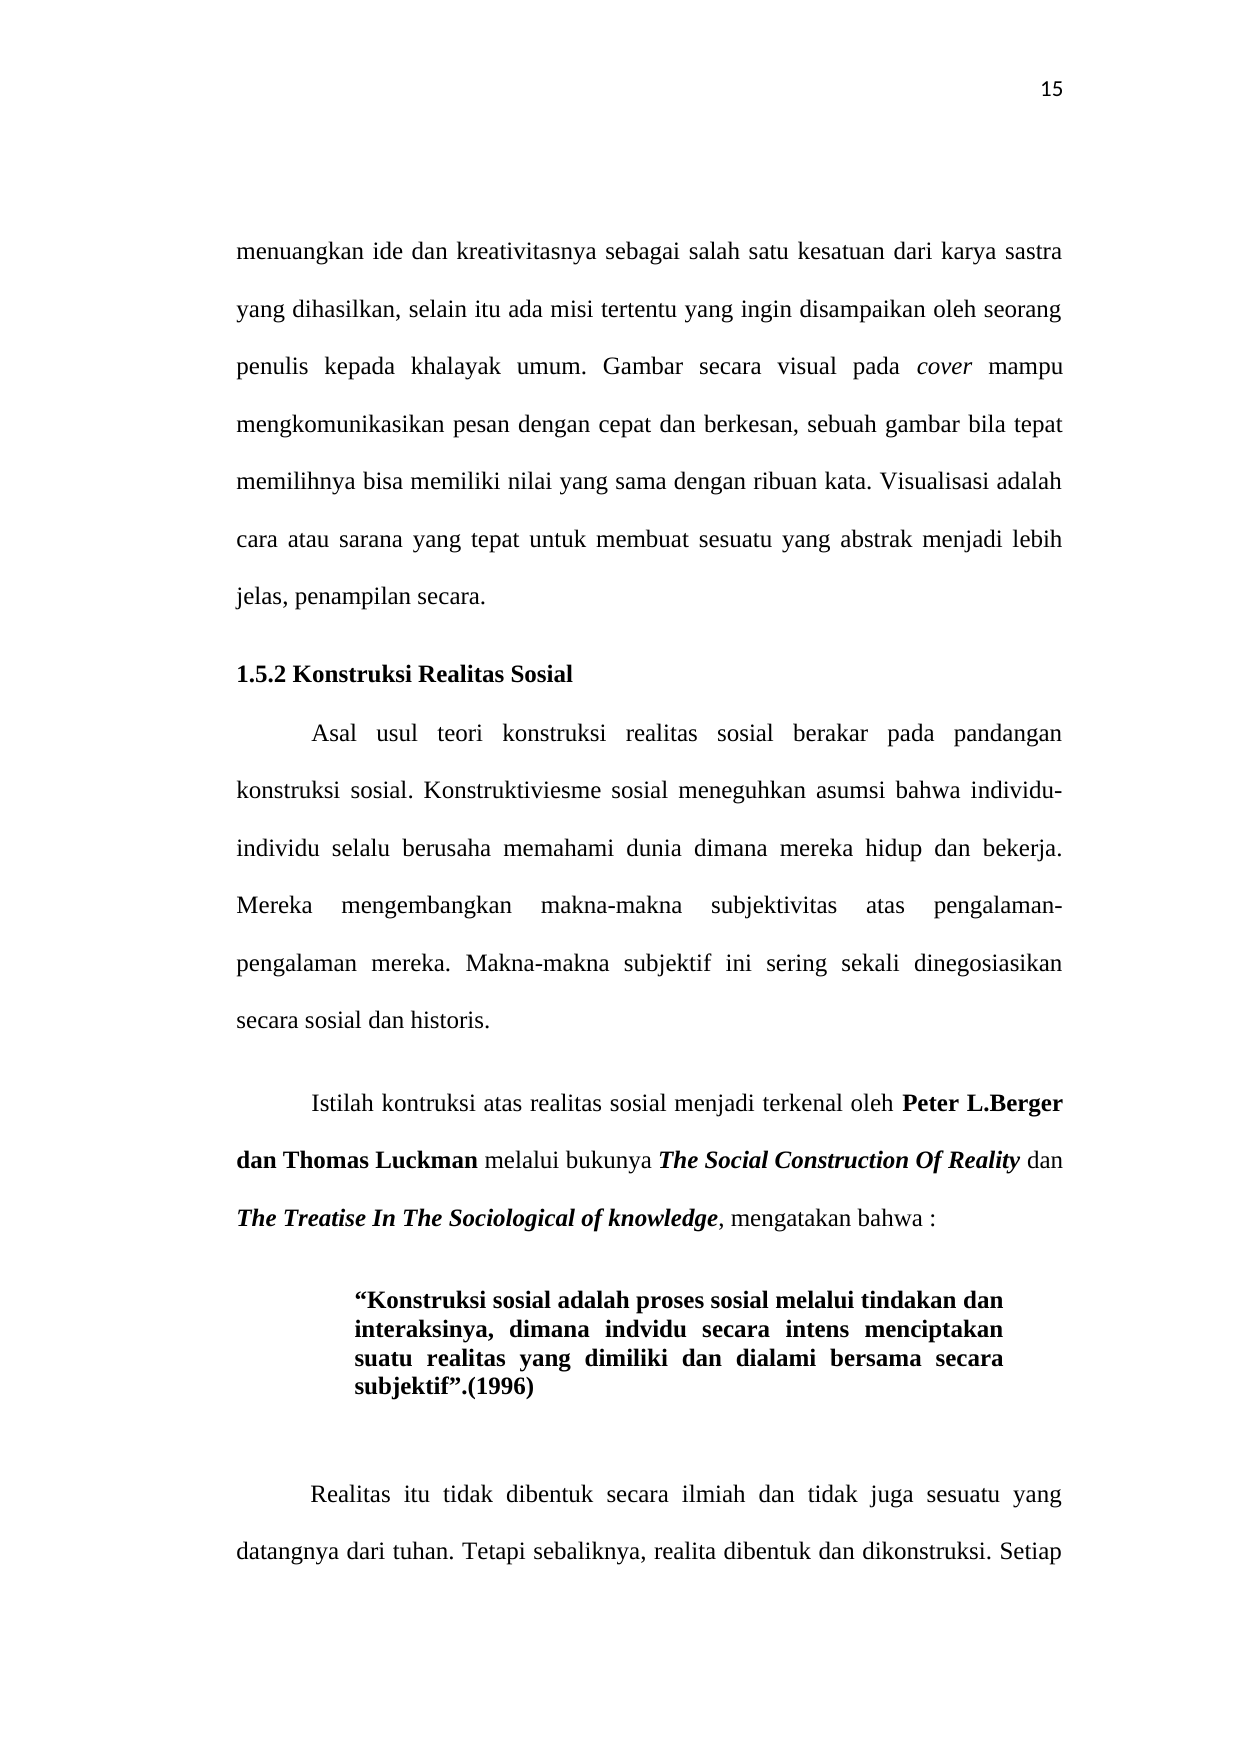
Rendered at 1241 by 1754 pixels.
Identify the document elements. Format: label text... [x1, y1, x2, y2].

text Istilah kontruksi atas realitas sosial menjadi terkenal oleh Peter L.Berger dan Thomas Luckman melalui bukunya The Social Construction Of Reality dan The Treatise In The Sociological of knowledge, mengatakan bahwa : [236, 1088, 1063, 1231]
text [236, 1479, 1063, 1565]
text Asal usul teori konstruksi realitas sosial berakar pada pandangan konstruksi sosial. Konstruktiviesme sosial meneguhkan asumsi bahwa individu-individu selalu berusaha memahami dunia dimana mereka hidup dan bekerja. Mereka mengembangkan makna-makna subjektivitas atas pengalaman-pengalaman mereka. Makna-makna subjektif ini sering sekali dinegosiasikan secara sosial dan historis. [236, 718, 1063, 1034]
subtitle 1.5.2 Konstruksi Realitas Sosial [236, 659, 1063, 688]
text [236, 236, 1063, 610]
text “Konstruksi sosial adalah proses sosial melalui tindakan dan interaksinya, dimana indvidu secara intens menciptakan suatu realitas yang dimiliki dan dialami bersama secara subjektif”.(1996) [354, 1285, 1004, 1400]
